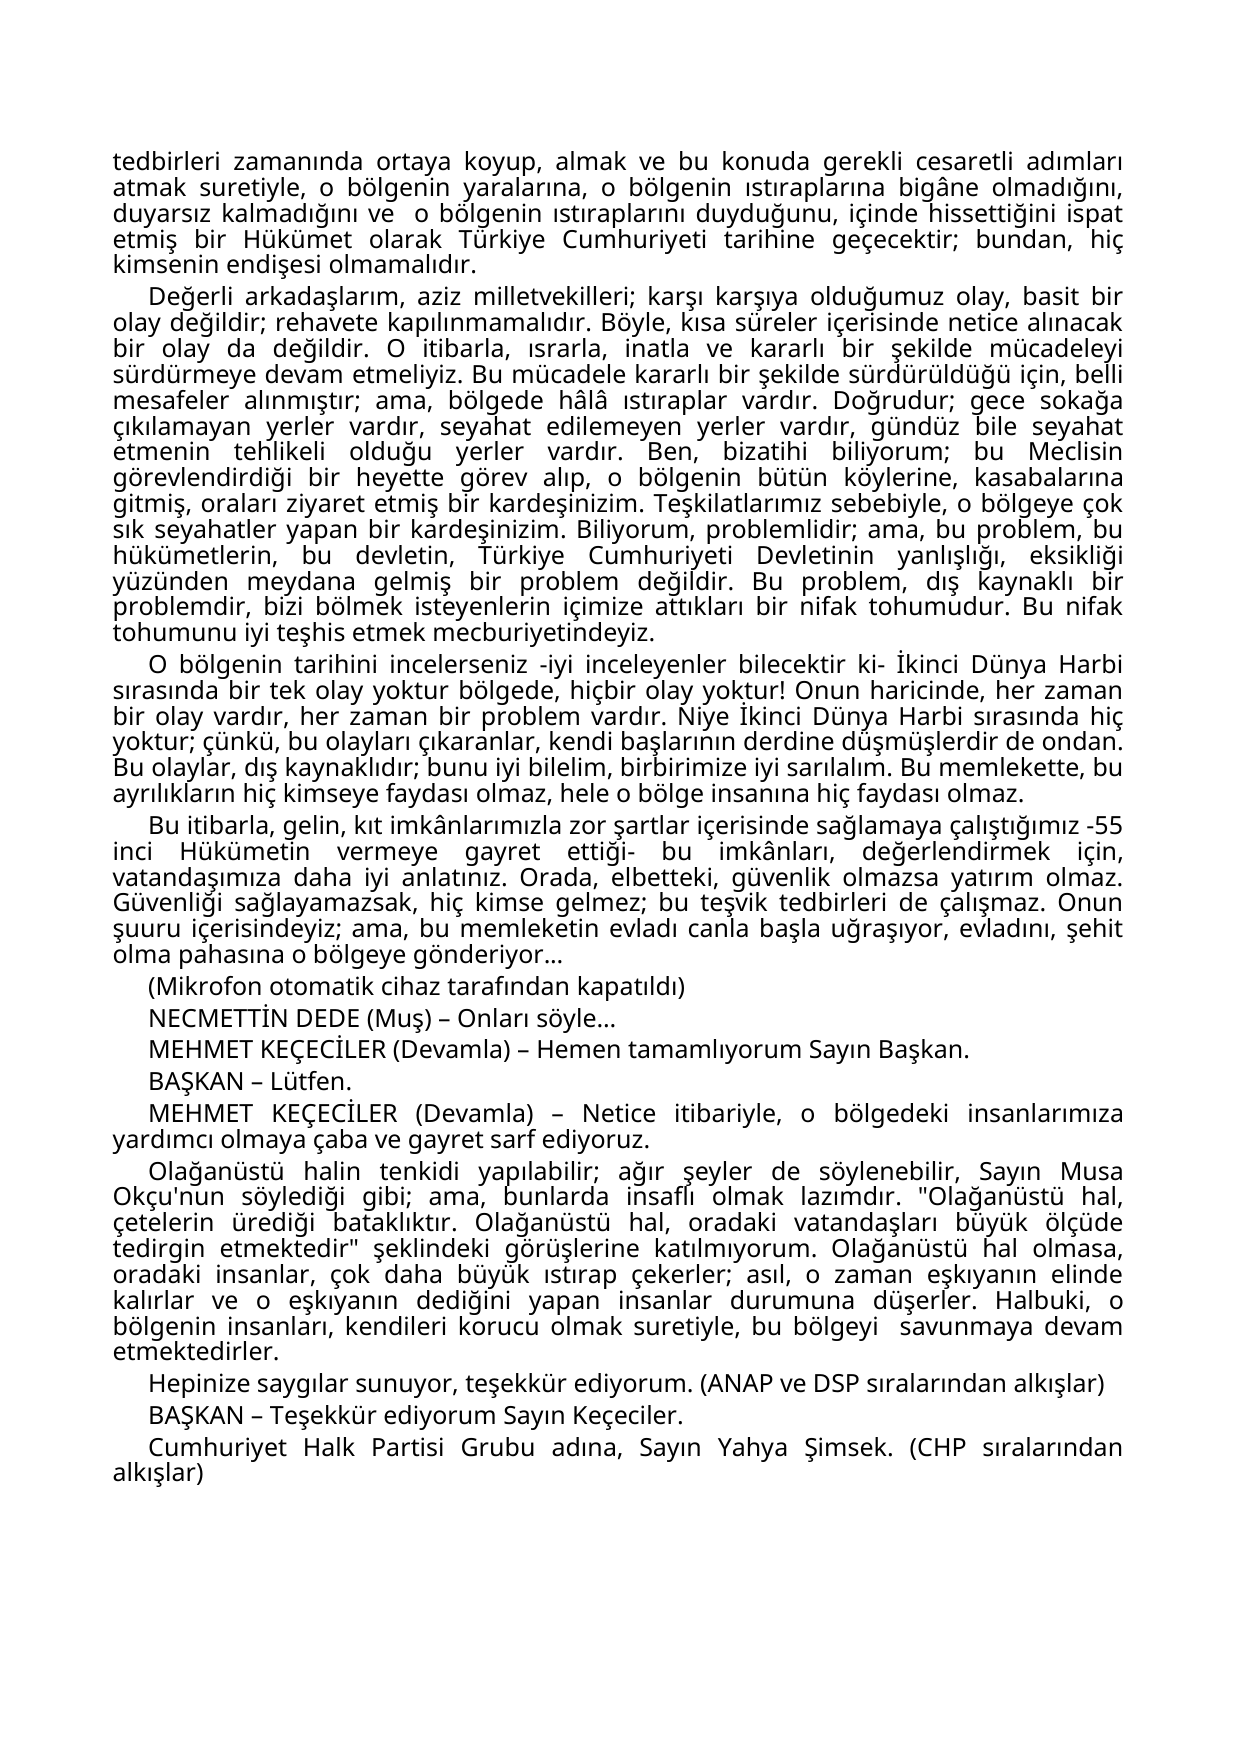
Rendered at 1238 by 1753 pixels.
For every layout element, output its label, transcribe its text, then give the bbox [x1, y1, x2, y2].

text BAŞKAN – Teşekkür ediyorum Sayın Keçeciler. [112, 1404, 1125, 1429]
text Bu itibarla, gelin, kıt imkânlarımızla zor şartlar içerisinde sağlamaya çalıştığımız -55 inci Hükümetin vermeye gayret ettiği- bu imkânları, değerlendirmek için, vatandaşımıza daha iyi anlatınız. Orada, elbetteki, güvenlik olmazsa yatırım olmaz. Güvenliği sağlayamazsak, hiç kimse gelmez; bu teşvik tedbirleri de çalışmaz. Onun şuuru içerisindeyiz; ama, bu memleketin evladı canla başla uğraşıyor, evladını, şehit olma pahasına o bölgeye gönderiyor... [112, 814, 1125, 969]
text Değerli arkadaşlarım, aziz milletvekilleri; karşı karşıya olduğumuz olay, basit bir olay değildir; rehavete kapılınmamalıdır. Böyle, kısa süreler içerisinde netice alınacak bir olay da değildir. O itibarla, ısrarla, inatla ve kararlı bir şekilde mücadeleyi sürdürmeye devam etmeliyiz. Bu mücadele kararlı bir şekilde sürdürüldüğü için, belli mesafeler alınmıştır; ama, bölgede hâlâ ıstıraplar vardır. Doğrudur; gece sokağa çıkılamayan yerler vardır, seyahat edilemeyen yerler vardır, gündüz bile seyahat etmenin tehlikeli olduğu yerler vardır. Ben, bizatihi biliyorum; bu Meclisin görevlendirdiği bir heyette görev alıp, o bölgenin bütün köylerine, kasabalarına gitmiş, oraları ziyaret etmiş bir kardeşinizim. Teşkilatlarımız sebebiyle, o bölgeye çok sık seyahatler yapan bir kardeşinizim. Biliyorum, problemlidir; ama, bu problem, bu hükümetlerin, bu devletin, Türkiye Cumhuriyeti Devletinin yanlışlığı, eksikliği yüzünden meydana gelmiş bir problem değildir. Bu problem, dış kaynaklı bir problemdir, bizi bölmek isteyenlerin içimize attıkları bir nifak tohumudur. Bu nifak tohumunu iyi teşhis etmek mecburiyetindeyiz. [112, 285, 1125, 647]
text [112, 150, 1125, 279]
text MEHMET KEÇECİLER (Devamla) – Hemen tamamlıyorum Sayın Başkan. [112, 1038, 1125, 1064]
text MEHMET KEÇECİLER (Devamla) – Netice itibariyle, o bölgedeki insanlarımıza yardımcı olmaya çaba ve gayret sarf ediyoruz. [112, 1102, 1125, 1153]
text NECMETTİN DEDE (Muş) – Onları söyle... [112, 1006, 1125, 1032]
text (Mikrofon otomatik cihaz tarafından kapatıldı) [112, 974, 1125, 1000]
text Hepinize saygılar sunuyor, teşekkür ediyorum. (ANAP ve DSP sıralarından alkışlar) [112, 1372, 1125, 1398]
text BAŞKAN – Lütfen. [112, 1070, 1125, 1096]
text Cumhuriyet Halk Partisi Grubu adına, Sayın Yahya Şimsek. (CHP sıralarından alkışlar) [112, 1435, 1125, 1487]
text O bölgenin tarihini incelerseniz -iyi inceleyenler bilecektir ki- İkinci Dünya Harbi sırasında bir tek olay yoktur bölgede, hiçbir olay yoktur! Onun haricinde, her zaman bir olay vardır, her zaman bir problem vardır. Niye İkinci Dünya Harbi sırasında hiç yoktur; çünkü, bu olayları çıkaranlar, kendi başlarının derdine düşmüşlerdir de ondan. Bu olaylar, dış kaynaklıdır; bunu iyi bilelim, birbirimize iyi sarılalım. Bu memlekette, bu ayrılıkların hiç kimseye faydası olmaz, hele o bölge insanına hiç faydası olmaz. [112, 653, 1125, 808]
text Olağanüstü halin tenkidi yapılabilir; ağır şeyler de söylenebilir, Sayın Musa Okçu'nun söylediği gibi; ama, bunlarda insaflı olmak lazımdır. "Olağanüstü hal, çetelerin ürediği bataklıktır. Olağanüstü hal, oradaki vatandaşları büyük ölçüde tedirgin etmektedir" şeklindeki görüşlerine katılmıyorum. Olağanüstü hal olmasa, oradaki insanlar, çok daha büyük ıstırap çekerler; asıl, o zaman eşkıyanın elinde kalırlar ve o eşkıyanın dediğini yapan insanlar durumuna düşerler. Halbuki, o bölgenin insanları, kendileri korucu olmak suretiyle, bu bölgeyi savunmaya devam etmektedirler. [112, 1159, 1125, 1366]
